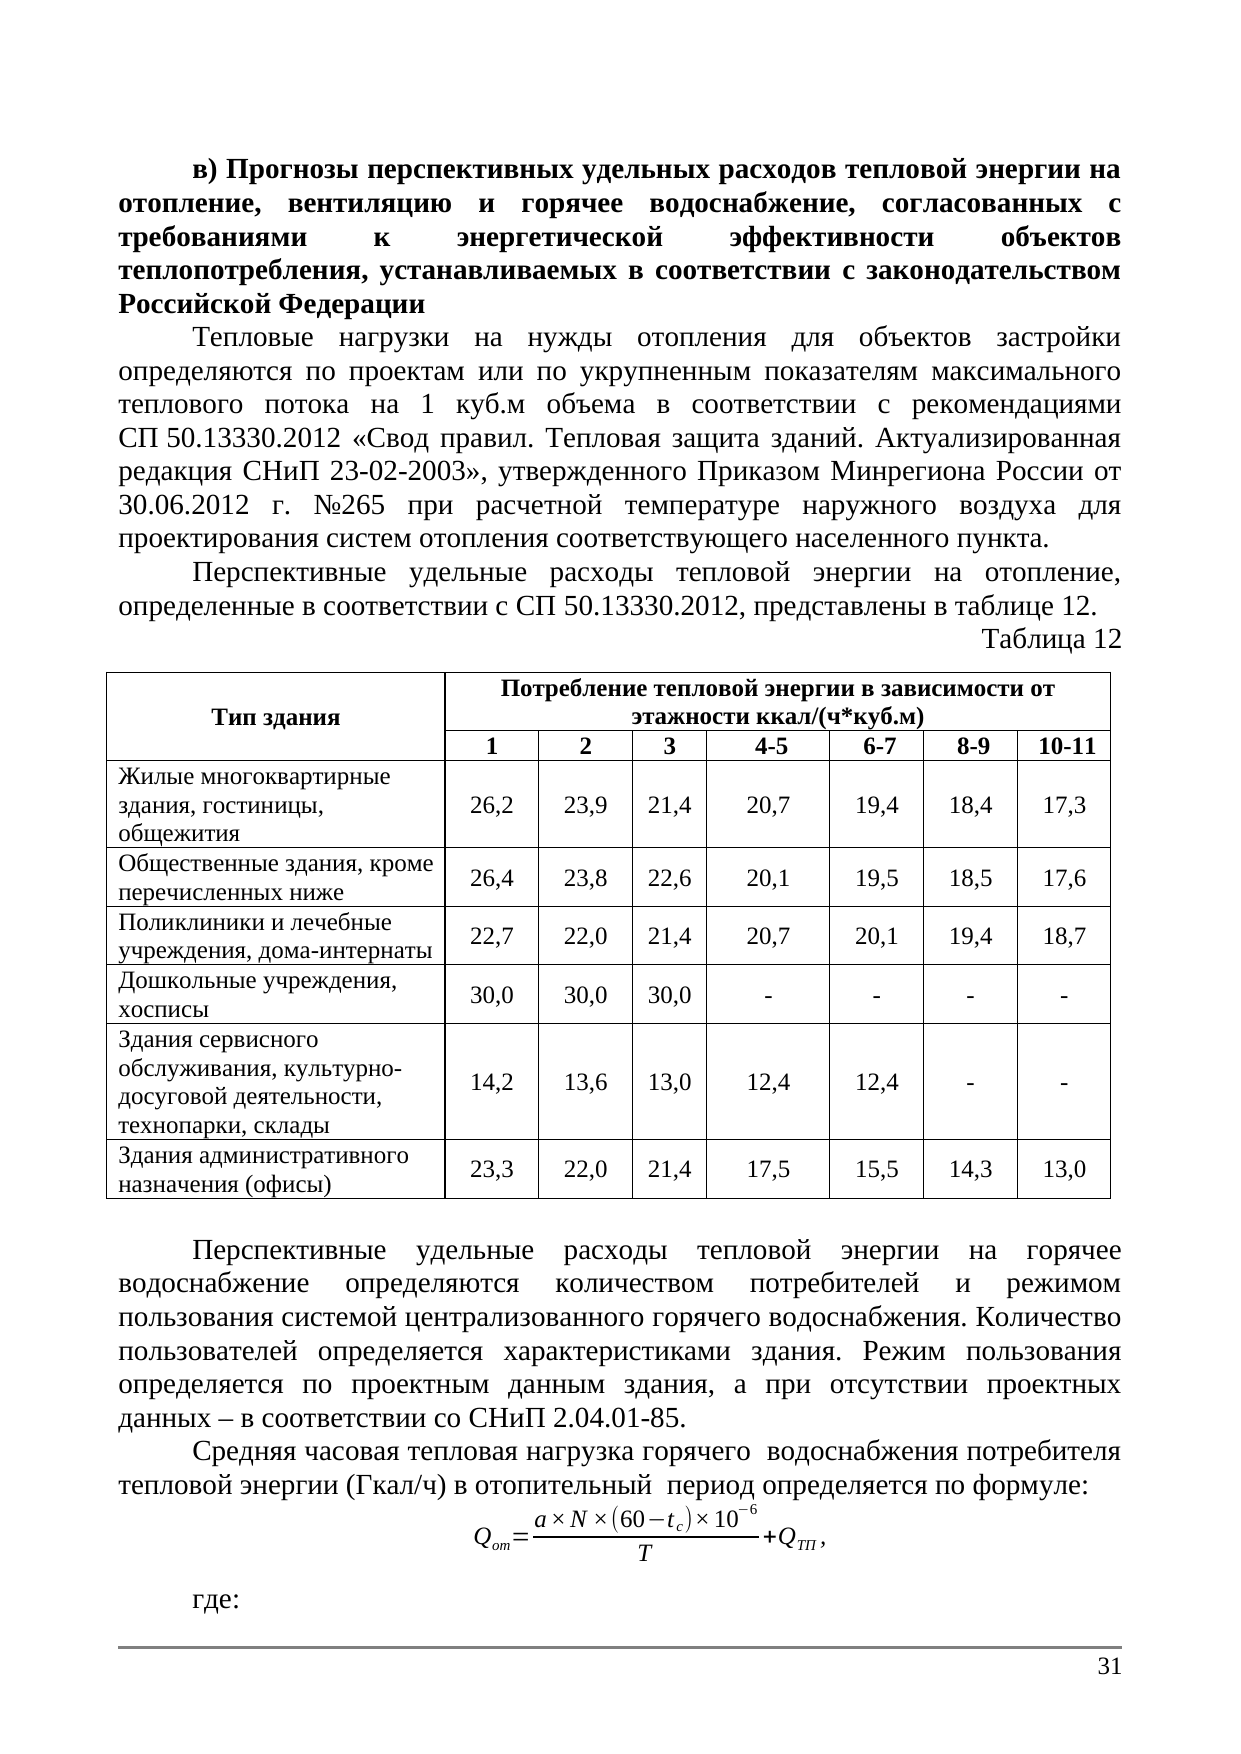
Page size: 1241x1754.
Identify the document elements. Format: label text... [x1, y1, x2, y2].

table_cell 21,4 [633, 761, 706, 847]
table_cell - [1018, 965, 1110, 1023]
table_cell 17,5 [707, 1140, 829, 1197]
table_cell 22,0 [539, 1140, 632, 1197]
text Тепловые нагрузки на нужды отопления для объектов застройки определяются по проектам или по укрупненным показателям максимального теплового потока на 1 куб.м объема в соответствии с рекомендациями СП 50.13330.2012 «Свод правил. Тепловая защита зданий. Актуализированная редакция СНиП 23-02-2003», утвержденного Приказом Минрегиона России от 30.06.2012 г. №265 при расчетной температуре наружного воздуха для проектирования систем отопления соответствующего населенного пункта. [118, 319, 1122, 554]
table_cell 26,4 [446, 848, 538, 906]
table_cell Дошкольные учреждения, хосписы [107, 965, 444, 1023]
table_cell 21,4 [633, 907, 706, 964]
table_cell Здания административного назначения (офисы) [107, 1140, 444, 1197]
table_cell Жилые многоквартирные здания, гостиницы, общежития [107, 761, 444, 847]
table_cell 13,6 [539, 1024, 632, 1139]
table_header Тип здания [107, 673, 444, 760]
table_cell 30,0 [446, 965, 538, 1023]
text где: [118, 1581, 1122, 1614]
table_cell - [1018, 1024, 1110, 1139]
table_cell 20,7 [707, 907, 829, 964]
table_cell 20,1 [707, 848, 829, 906]
table_cell 30,0 [539, 965, 632, 1023]
text Перспективные удельные расходы тепловой энергии на отопление, определенные в соответствии с СП 50.13330.2012, представлены в таблице 12. [118, 554, 1122, 621]
table_cell 12,4 [707, 1024, 829, 1139]
table_cell 30,0 [633, 965, 706, 1023]
table_cell 23,9 [539, 761, 632, 847]
table_cell 22,0 [539, 907, 632, 964]
table_cell 13,0 [1018, 1140, 1110, 1197]
table_cell 23,3 [446, 1140, 538, 1197]
table_cell 22,6 [633, 848, 706, 906]
table_cell 19,5 [830, 848, 923, 906]
table_cell 14,3 [924, 1140, 1017, 1197]
table_cell 12,4 [830, 1024, 923, 1139]
table_header Потребление тепловой энергии в зависимости от этажности ккал/(ч*куб.м) [446, 673, 1110, 730]
table_cell - [924, 1024, 1017, 1139]
table_cell 26,2 [446, 761, 538, 847]
table_cell 17,6 [1018, 848, 1110, 906]
table_cell 23,8 [539, 848, 632, 906]
table_cell 6-7 [830, 731, 923, 760]
table_cell 13,0 [633, 1024, 706, 1139]
table_cell 18,7 [1018, 907, 1110, 964]
table_cell 22,7 [446, 907, 538, 964]
table_cell 19,4 [924, 907, 1017, 964]
table_cell - [830, 965, 923, 1023]
text Таблица 12 [118, 621, 1122, 655]
text в) Прогнозы перспективных удельных расходов тепловой энергии на отопление, вентиляцию и горячее водоснабжение, согласованных с требованиями к энергетической эффективности объектов теплопотребления, устанавливаемых в соответствии с законодательством Российской Федерации [118, 152, 1122, 319]
table_cell 18,4 [924, 761, 1017, 847]
table_cell 14,2 [446, 1024, 538, 1139]
table_cell 4-5 [707, 731, 829, 760]
table_cell 8-9 [924, 731, 1017, 760]
table_cell - [924, 965, 1017, 1023]
table_cell Общественные здания, кроме перечисленных ниже [107, 848, 444, 906]
table_cell Здания сервисного обслуживания, культурно-досуговой деятельности, технопарки, склады [107, 1024, 444, 1139]
table_cell 3 [633, 731, 706, 760]
table_cell 20,7 [707, 761, 829, 847]
table_cell 15,5 [830, 1140, 923, 1197]
table_cell 21,4 [633, 1140, 706, 1197]
text Перспективные удельные расходы тепловой энергии на горячее водоснабжение определяются количеством потребителей и режимом пользования системой централизованного горячего водоснабжения. Количество пользователей определяется характеристиками здания. Режим пользования определяется по проектным данным здания, а при отсутствии проектных данных – в соответствии со СНиП 2.04.01-85. [118, 1232, 1122, 1433]
text Средняя часовая тепловая нагрузка горячего водоснабжения потребителя тепловой энергии (Гкал/ч) в отопительный период определяется по формуле: [118, 1433, 1122, 1500]
table_cell 2 [539, 731, 632, 760]
table_cell 18,5 [924, 848, 1017, 906]
table_cell 17,3 [1018, 761, 1110, 847]
table_cell - [707, 965, 829, 1023]
table_cell 20,1 [830, 907, 923, 964]
table_cell Поликлиники и лечебные учреждения, дома-интернаты [107, 907, 444, 964]
table_cell 10-11 [1018, 731, 1110, 760]
table_cell 19,4 [830, 761, 923, 847]
table_cell 1 [446, 731, 538, 760]
